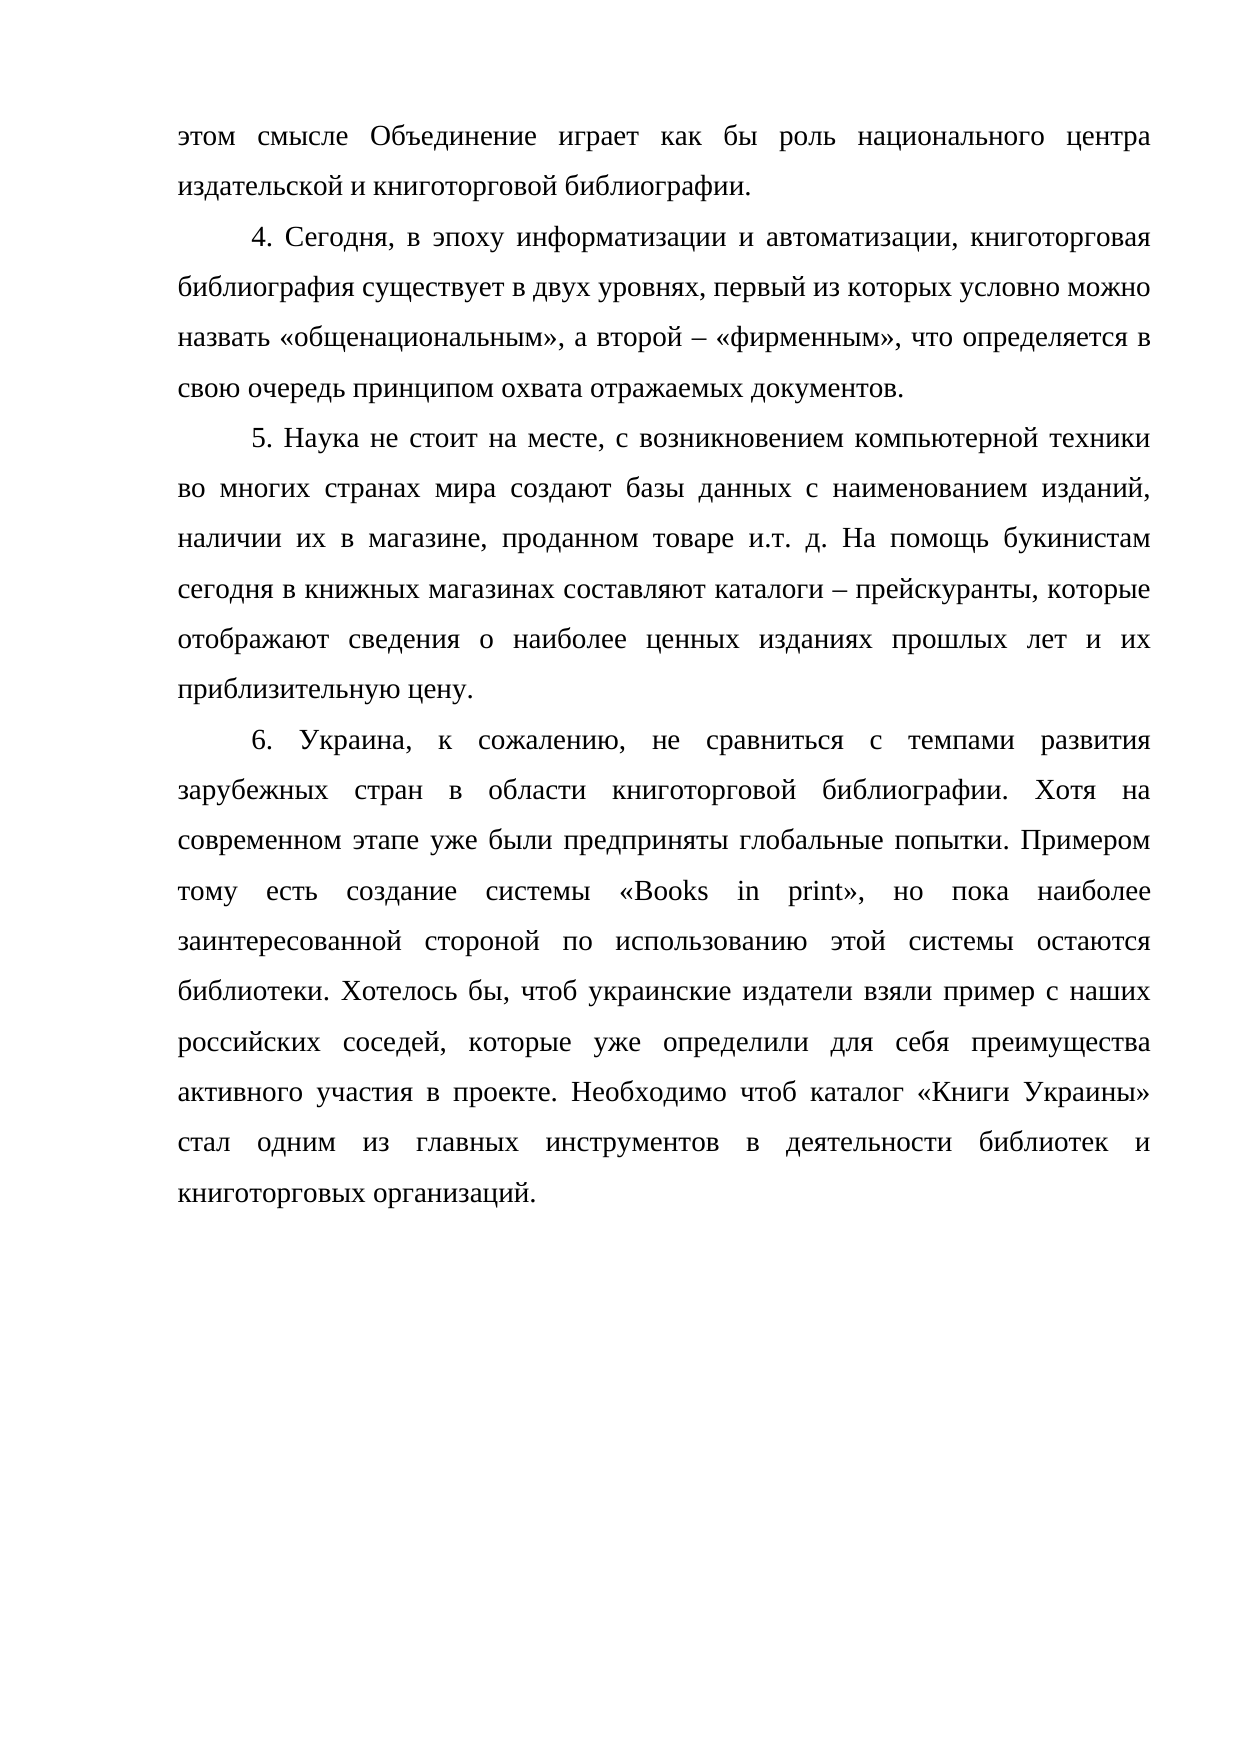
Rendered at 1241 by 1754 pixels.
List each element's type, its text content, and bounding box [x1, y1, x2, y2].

text 4. Сегодня, в эпоху информатизации и автоматизации, книготорговая библиография существует в двух уровнях, первый из которых условно можно назвать «общенациональным», а второй – «фирменным», что определяется в свою очередь принципом охвата отражаемых документов. [177, 219, 1152, 403]
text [177, 118, 1152, 202]
text 6. Украина, к сожалению, не сравниться с темпами развития зарубежных стран в области книготорговой библиографии. Хотя на современном этапе уже были предприняты глобальные попытки. Примером тому есть создание системы «Books in print», но пока наиболее заинтересованной стороной по использованию этой системы остаются библиотеки. Хотелось бы, чтоб украинские издатели взяли пример с наших российских соседей, которые уже определили для себя преимущества активного участия в проекте. Необходимо чтоб каталог «Книги Украины» стал одним из главных инструментов в деятельности библиотек и книготорговых организаций. [177, 722, 1152, 1208]
text 5. Наука не стоит на месте, с возникновением компьютерной техники во многих странах мира создают базы данных с наименованием изданий, наличии их в магазине, проданном товаре и.т. д. На помощь букинистам сегодня в книжных магазинах составляют каталоги – прейскуранты, которые отображают сведения о наиболее ценных изданиях прошлых лет и их приблизительную цену. [177, 420, 1152, 705]
